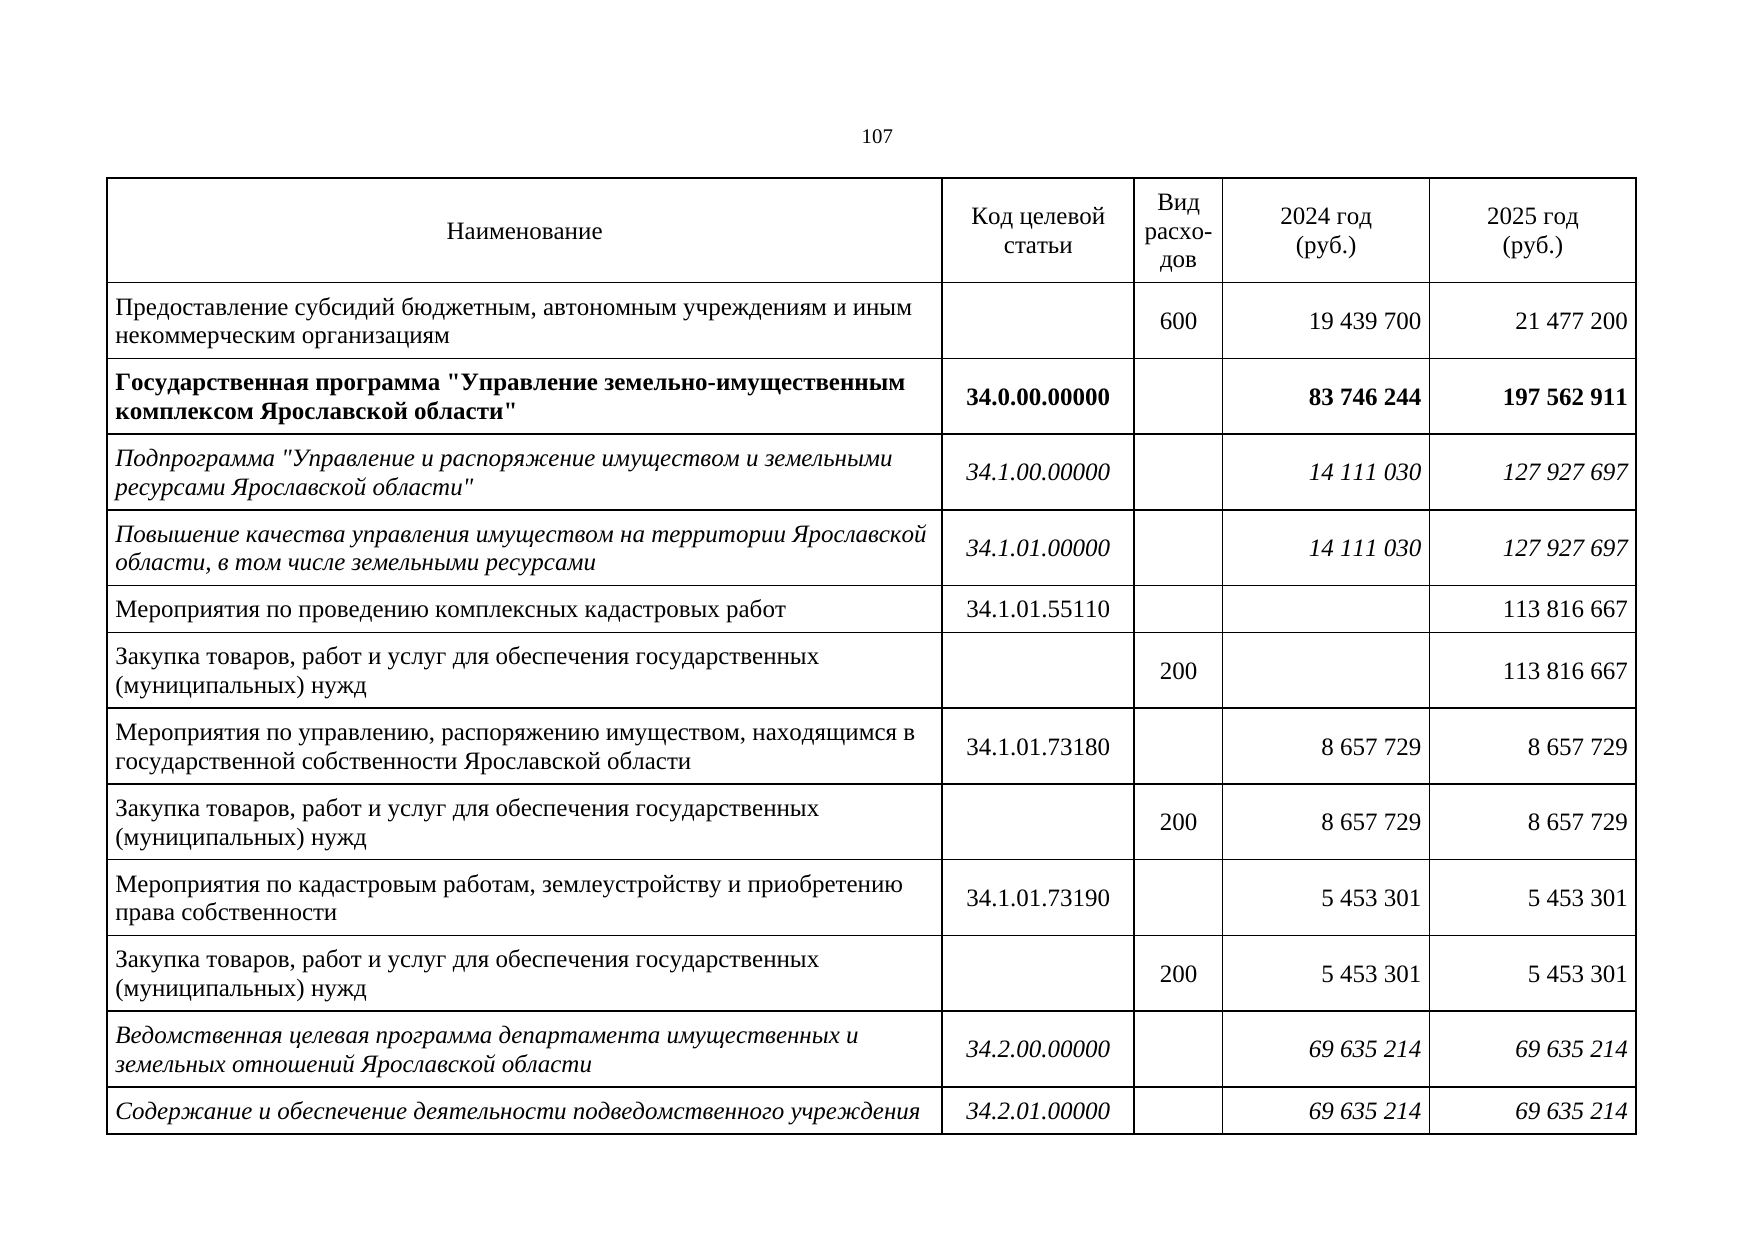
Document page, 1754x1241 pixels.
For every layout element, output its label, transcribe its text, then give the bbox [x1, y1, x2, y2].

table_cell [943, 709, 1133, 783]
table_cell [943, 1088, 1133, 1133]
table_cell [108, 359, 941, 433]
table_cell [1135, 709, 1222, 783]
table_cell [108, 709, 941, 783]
table_header 2025 год (руб.) [1430, 179, 1635, 282]
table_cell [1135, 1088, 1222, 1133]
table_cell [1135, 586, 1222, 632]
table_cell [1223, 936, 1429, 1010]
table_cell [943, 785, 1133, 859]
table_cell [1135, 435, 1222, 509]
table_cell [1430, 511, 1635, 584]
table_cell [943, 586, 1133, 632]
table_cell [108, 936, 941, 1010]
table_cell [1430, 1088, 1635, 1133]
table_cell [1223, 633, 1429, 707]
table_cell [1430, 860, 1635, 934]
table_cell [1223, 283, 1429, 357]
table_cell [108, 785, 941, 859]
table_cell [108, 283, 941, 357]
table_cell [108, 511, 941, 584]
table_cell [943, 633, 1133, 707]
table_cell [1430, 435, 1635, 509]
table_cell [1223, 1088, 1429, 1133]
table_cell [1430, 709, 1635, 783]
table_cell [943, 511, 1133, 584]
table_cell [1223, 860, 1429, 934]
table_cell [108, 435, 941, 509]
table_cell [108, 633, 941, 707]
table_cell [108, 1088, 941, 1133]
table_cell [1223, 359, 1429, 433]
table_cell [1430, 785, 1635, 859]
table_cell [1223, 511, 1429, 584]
table_header Наименование [108, 179, 941, 282]
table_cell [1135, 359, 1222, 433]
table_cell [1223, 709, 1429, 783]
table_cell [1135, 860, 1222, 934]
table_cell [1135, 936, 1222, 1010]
table_header 2024 год (руб.) [1223, 179, 1429, 282]
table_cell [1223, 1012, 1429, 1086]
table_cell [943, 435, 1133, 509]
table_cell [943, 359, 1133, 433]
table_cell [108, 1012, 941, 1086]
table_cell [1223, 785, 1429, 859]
table_header Код целевой статьи [943, 179, 1133, 282]
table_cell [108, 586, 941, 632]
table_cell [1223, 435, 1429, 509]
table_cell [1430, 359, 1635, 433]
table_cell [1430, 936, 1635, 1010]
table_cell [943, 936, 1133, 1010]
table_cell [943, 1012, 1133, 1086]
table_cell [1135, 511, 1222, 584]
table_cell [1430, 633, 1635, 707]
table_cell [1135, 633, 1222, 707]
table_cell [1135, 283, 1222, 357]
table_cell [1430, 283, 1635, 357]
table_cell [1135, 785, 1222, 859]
table_header Вид расхо-дов [1135, 179, 1222, 282]
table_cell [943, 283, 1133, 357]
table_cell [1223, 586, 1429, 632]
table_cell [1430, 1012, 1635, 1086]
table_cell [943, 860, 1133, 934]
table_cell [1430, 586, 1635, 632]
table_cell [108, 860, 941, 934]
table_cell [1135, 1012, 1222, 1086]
